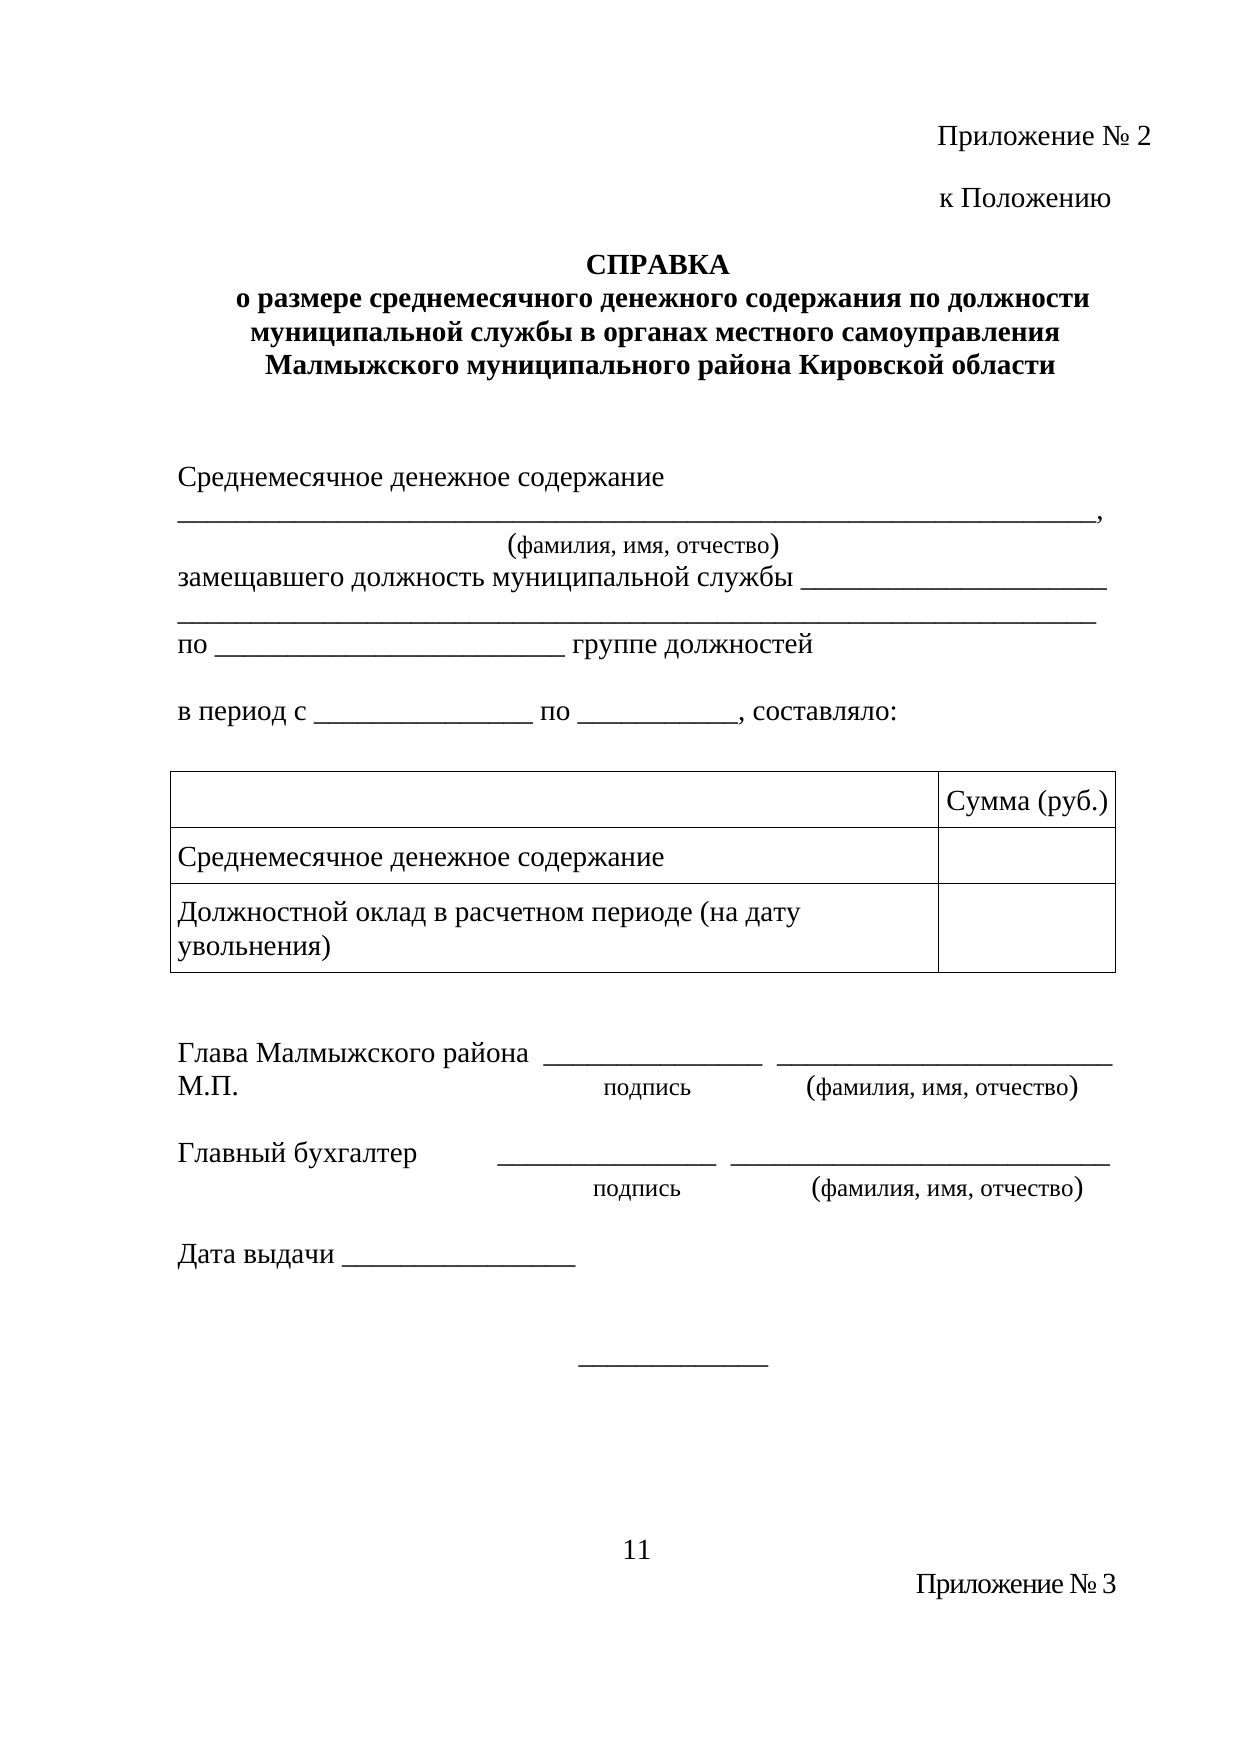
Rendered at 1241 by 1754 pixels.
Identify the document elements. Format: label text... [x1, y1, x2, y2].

text муниципальной службы в органах местного самоуправления [177, 314, 1152, 347]
text _____________ [177, 1337, 1152, 1370]
text Дата выдачи ________________ [177, 1236, 1152, 1269]
text к Положению [177, 180, 1152, 213]
table_header [171, 772, 938, 827]
text Глава Малмыжского района _______________ _______________________ [177, 1035, 1152, 1068]
table_cell [939, 884, 1115, 972]
text подпись (фамилия, имя, отчество) [177, 1169, 1152, 1202]
text Приложение № 3 [177, 1566, 1152, 1599]
text о размере среднемесячного денежного содержания по должности [177, 280, 1152, 314]
text Малмыжского муниципального района Кировской области [177, 347, 1152, 381]
text 11 [177, 1532, 1152, 1566]
table_header Среднемесячное денежное содержание _______________________________________________________________, (фамилия, имя, отчество) замещавшего должность муниципальной службы _____________________ _______________________________________________________________ по ________________________ группе должностей в период с _______________ по ___________, составляло: [171, 415, 1116, 738]
table_header Сумма (руб.) [939, 772, 1115, 827]
text М.П. подпись (фамилия, имя, отчество) [177, 1068, 1152, 1102]
text Главный бухгалтер _______________ __________________________ [177, 1135, 1152, 1169]
table_cell Среднемесячное денежное содержание [171, 828, 938, 883]
table_cell [939, 828, 1115, 883]
text Приложение № 2 [177, 118, 1152, 152]
table_cell Должностной оклад в расчетном периоде (на дату увольнения) [171, 884, 938, 972]
text СПРАВКА [177, 247, 1152, 280]
